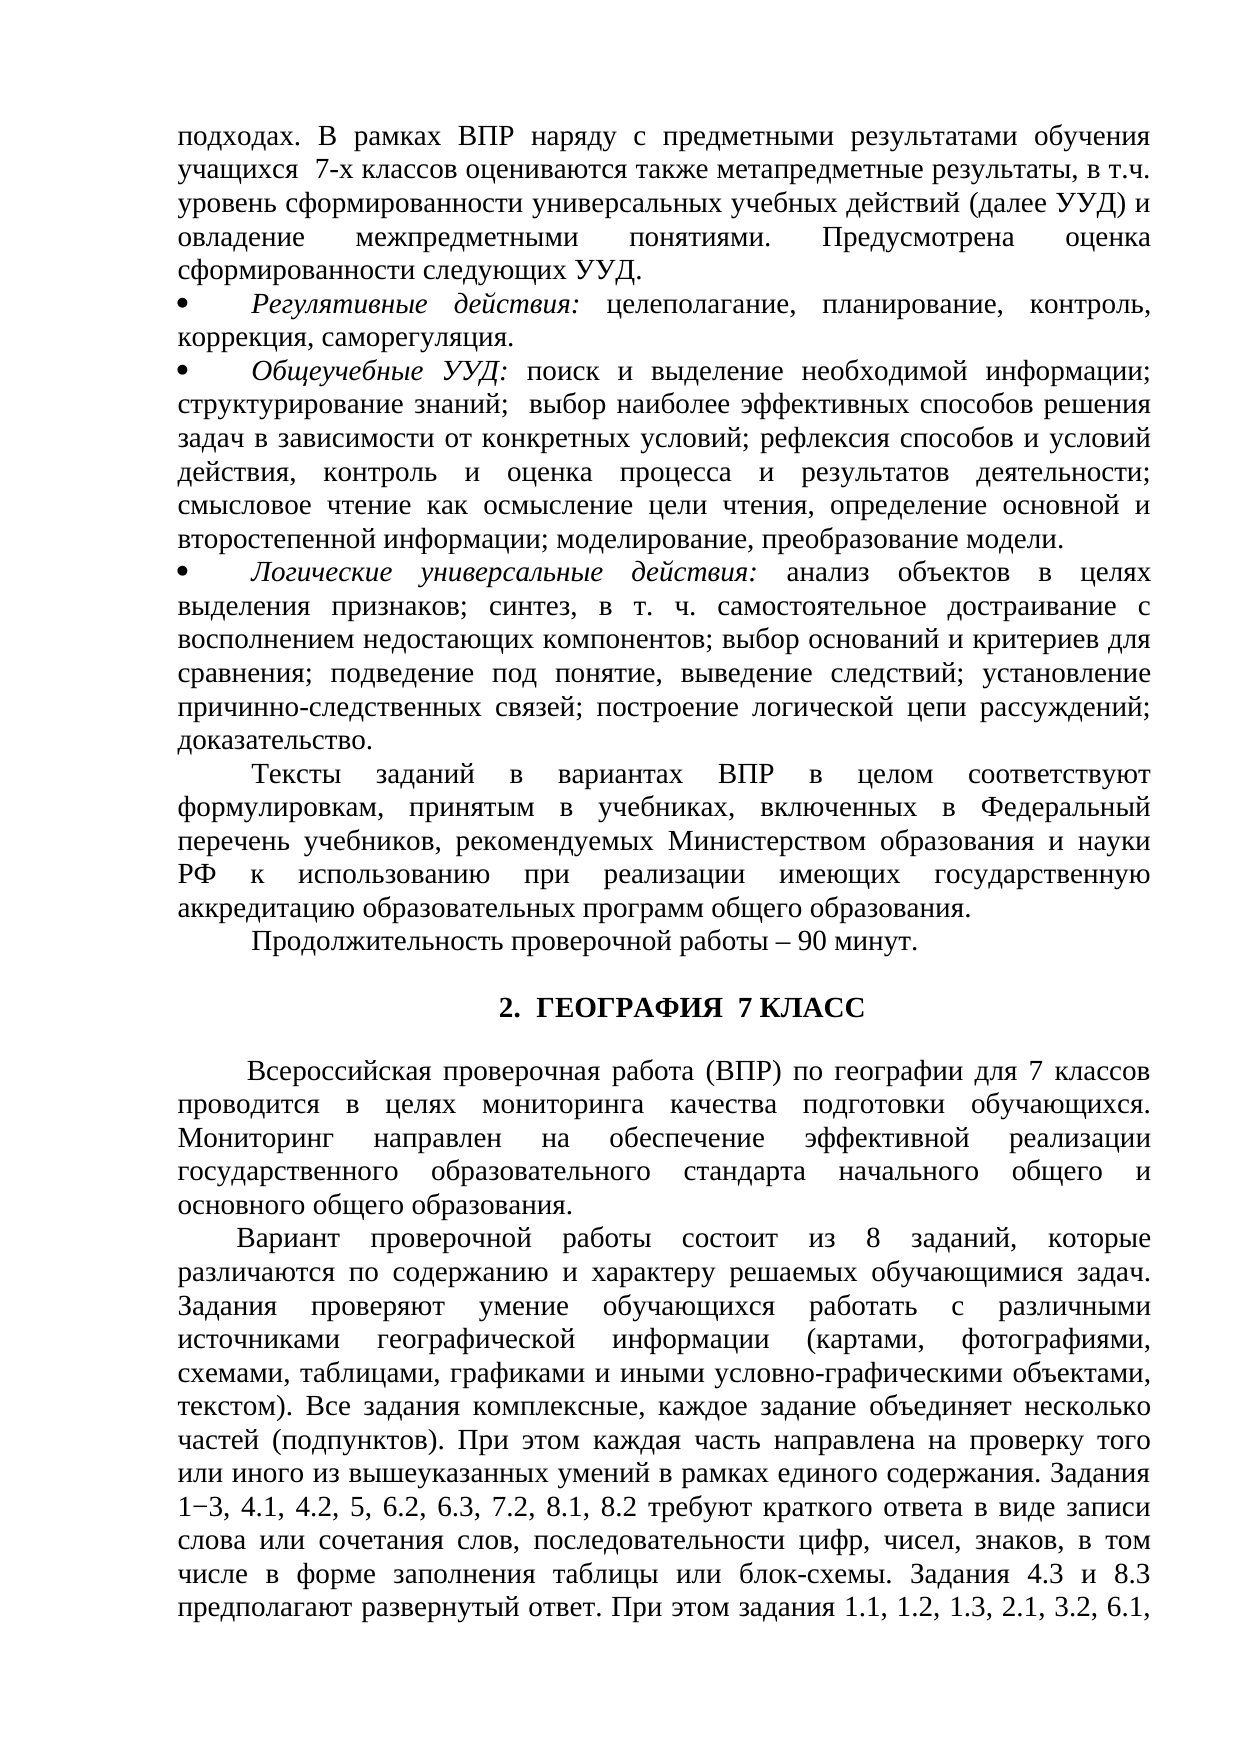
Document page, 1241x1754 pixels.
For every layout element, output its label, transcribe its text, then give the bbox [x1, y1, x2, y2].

text Всероссийская проверочная работа (ВПР) по географии для 7 классов проводится в целях мониторинга качества подготовки обучающихся. Мониторинг направлен на обеспечение эффективной реализации государственного образовательного стандарта начального общего и основного общего образования. [177, 1053, 1152, 1221]
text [177, 118, 1152, 286]
text Тексты заданий в вариантах ВПР в целом соответствуют формулировкам, принятым в учебниках, включенных в Федеральный перечень учебников, рекомендуемых Министерством образования и науки РФ к использованию при реализации имеющих государственную аккредитацию образовательных программ общего образования. [177, 756, 1152, 923]
list ГЕОГРАФИЯ 7 КЛАСС [215, 991, 1149, 1024]
text Продолжительность проверочной работы – 90 минут. [177, 923, 1152, 957]
list Общеучебные УУД: поиск и выделение необходимой информации; структурирование знаний; выбор наиболее эффективных способов решения задач в зависимости от конкретных условий; рефлексия способов и условий действия, контроль и оценка процесса и результатов деятельности; смысловое чтение как осмысление цели чтения, определение основной и второстепенной информации; моделирование, преобразование модели. [177, 353, 1152, 554]
list Логические универсальные действия: анализ объектов в целях выделения признаков; синтез, в т. ч. самостоятельное достраивание с восполнением недостающих компонентов; выбор оснований и критериев для сравнения; подведение под понятие, выведение следствий; установление причинно-следственных связей; построение логической цепи рассуждений; доказательство. [177, 554, 1152, 756]
list Регулятивные действия: целеполагание, планирование, контроль, коррекция, саморегуляция. [177, 286, 1152, 353]
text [177, 1221, 1152, 1623]
